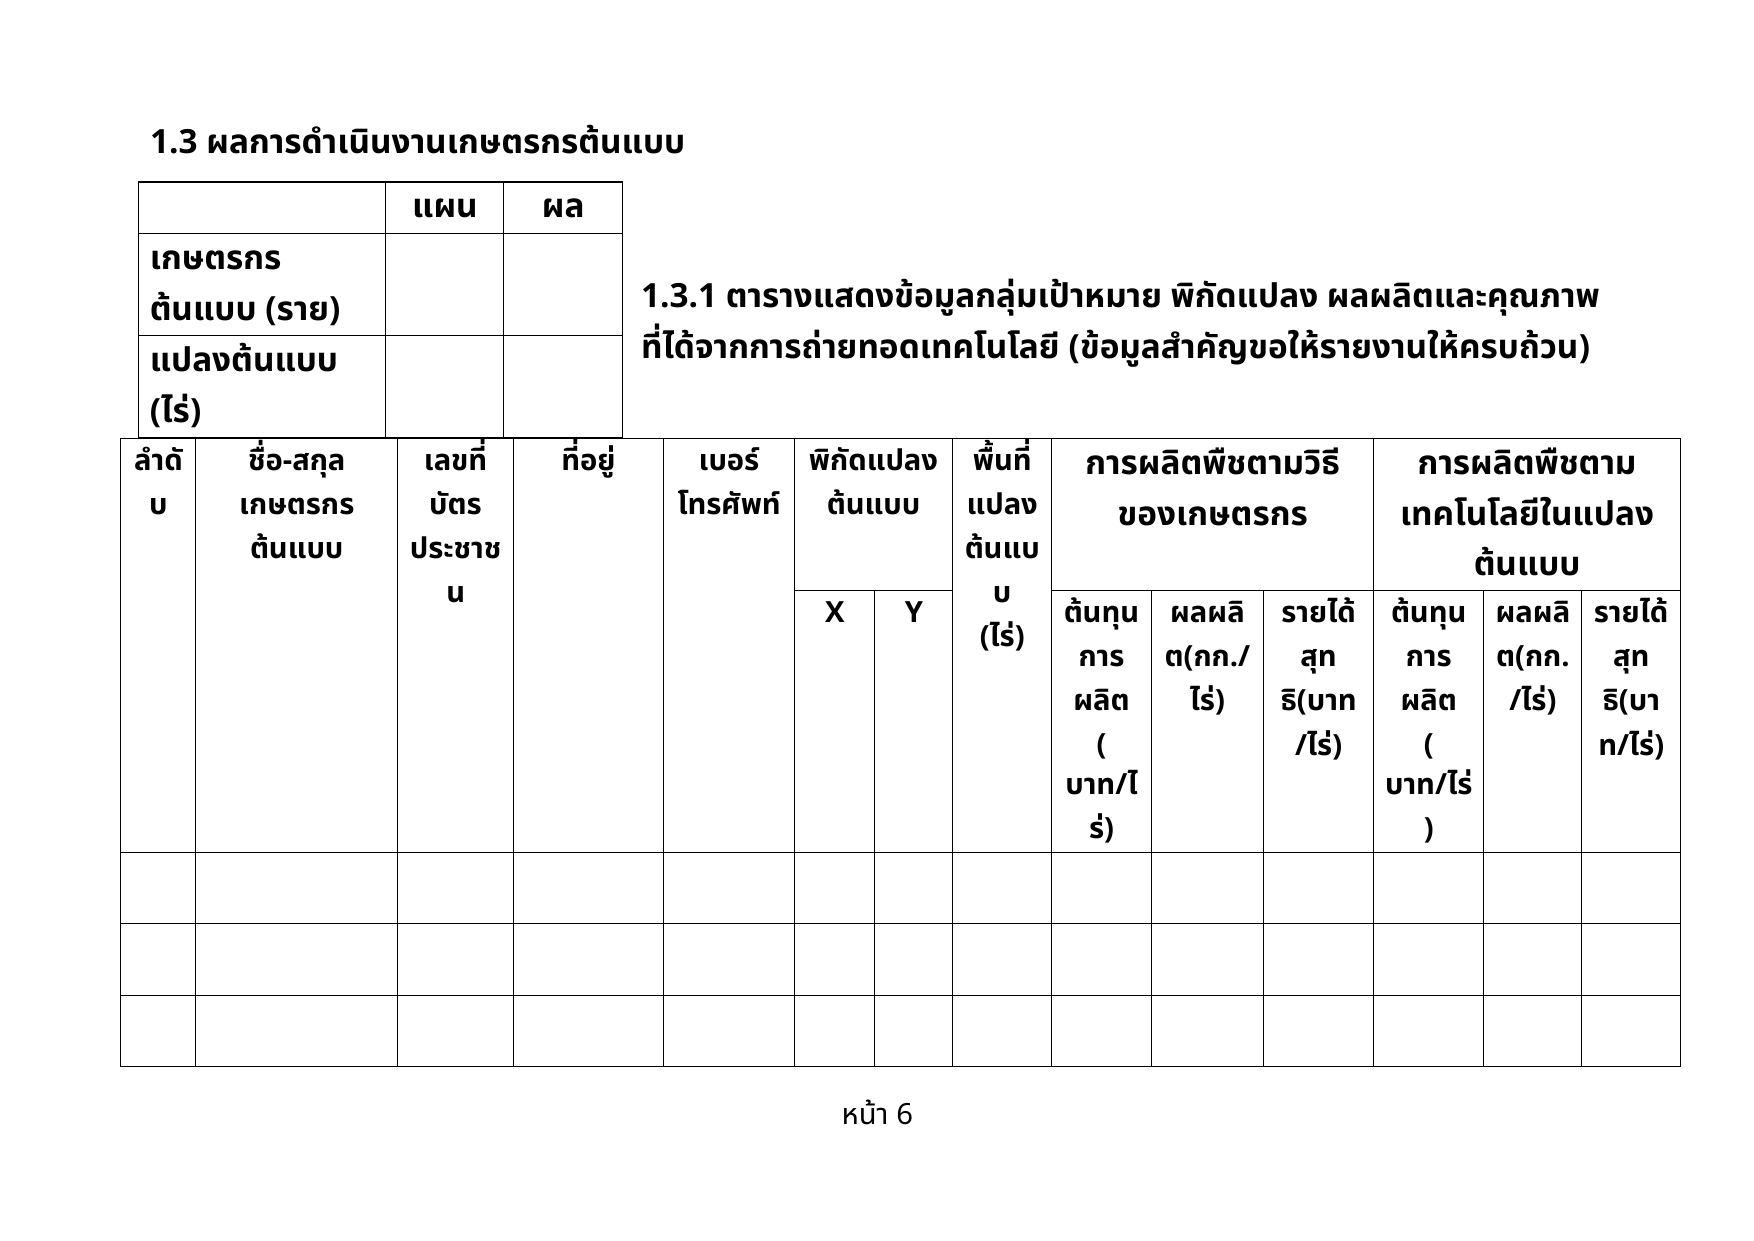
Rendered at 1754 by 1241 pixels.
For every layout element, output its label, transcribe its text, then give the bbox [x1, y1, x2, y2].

table_cell [196, 924, 397, 995]
table_cell [953, 853, 1051, 923]
table_cell [1582, 853, 1680, 923]
table_header พื้นที่แปลงต้นแบบ (ไร่) [953, 439, 1051, 852]
table_cell [795, 924, 874, 995]
table_header ลำดับ [121, 439, 195, 852]
table_cell [1484, 853, 1581, 923]
table_cell [514, 924, 663, 995]
table_cell [1374, 996, 1483, 1066]
table_cell เกษตรกรต้นแบบ (ราย) [139, 234, 385, 335]
table_cell [875, 853, 952, 923]
table_cell [504, 336, 622, 437]
table_cell [1152, 996, 1263, 1066]
table_header ชื่อ-สกุล เกษตรกรต้นแบบ [196, 439, 397, 852]
table_cell [514, 853, 663, 923]
table_cell [1152, 924, 1263, 995]
table_cell [1052, 853, 1151, 923]
table_cell ต้นทุน การผลิต (บาท/ไร่) [1374, 591, 1483, 852]
table_cell [875, 924, 952, 995]
table_cell [514, 996, 663, 1066]
table_cell [386, 234, 503, 335]
table_cell [121, 996, 195, 1066]
table_cell [1374, 924, 1483, 995]
table_cell X [795, 591, 874, 852]
table_cell รายได้สุทธิ(บาท/ไร่) [1582, 591, 1680, 852]
table_cell Y [875, 591, 952, 852]
table_header การผลิตพืชตามเทคโนโลยีในแปลงต้นแบบ [1374, 439, 1680, 590]
table_header เลขที่บัตรประชาชน [398, 439, 513, 852]
table_cell [953, 924, 1051, 995]
table_header ผล [504, 183, 622, 233]
table_cell [1264, 996, 1373, 1066]
table_cell [1052, 924, 1151, 995]
table_cell [398, 996, 513, 1066]
table_cell [1484, 924, 1581, 995]
table_cell ผลผลิต(กก./ไร่) [1484, 591, 1581, 852]
table_cell ผลผลิต(กก./ไร่) [1152, 591, 1263, 852]
table_cell [664, 853, 794, 923]
table_cell [953, 996, 1051, 1066]
text 1.3 ผลการดำเนินงานเกษตรกรต้นแบบ [150, 118, 1604, 169]
table_cell [398, 853, 513, 923]
table_cell [1582, 996, 1680, 1066]
table_cell ต้นทุน การผลิต (บาท/ไร่) [1052, 591, 1151, 852]
table_cell [664, 924, 794, 995]
table_cell [196, 853, 397, 923]
table_cell [1582, 924, 1680, 995]
table_cell [386, 336, 503, 437]
table_cell [504, 234, 622, 335]
table_cell [1484, 996, 1581, 1066]
table_cell [1374, 853, 1483, 923]
table_cell แปลงต้นแบบ (ไร่) [139, 336, 385, 437]
table_cell [121, 924, 195, 995]
table_header แผน [386, 183, 503, 233]
table_cell [121, 853, 195, 923]
table_cell [1264, 924, 1373, 995]
table_cell [1052, 996, 1151, 1066]
table_cell [795, 853, 874, 923]
text 1.3.1 ตารางแสดงข้อมูลกลุ่มเป้าหมาย พิกัดแปลง ผลผลิตและคุณภาพที่ได้จากการถ่ายทอดเทคโนโลยี (ข้อมูลสำคัญขอให้รายงานให้ครบถ้วน) [623, 272, 1604, 373]
table_cell [398, 924, 513, 995]
table_cell [664, 996, 794, 1066]
table_cell [795, 996, 874, 1066]
table_cell [196, 996, 397, 1066]
table_cell [1264, 853, 1373, 923]
table_header [139, 183, 385, 233]
table_header ที่อยู่ [514, 439, 663, 852]
table_cell รายได้สุทธิ(บาท/ไร่) [1264, 591, 1373, 852]
table_cell [875, 996, 952, 1066]
table_header เบอร์โทรศัพท์ [664, 439, 794, 852]
table_cell [1152, 853, 1263, 923]
table_header พิกัดแปลงต้นแบบ [795, 439, 952, 590]
table_header การผลิตพืชตามวิธีของเกษตรกร [1052, 439, 1373, 590]
